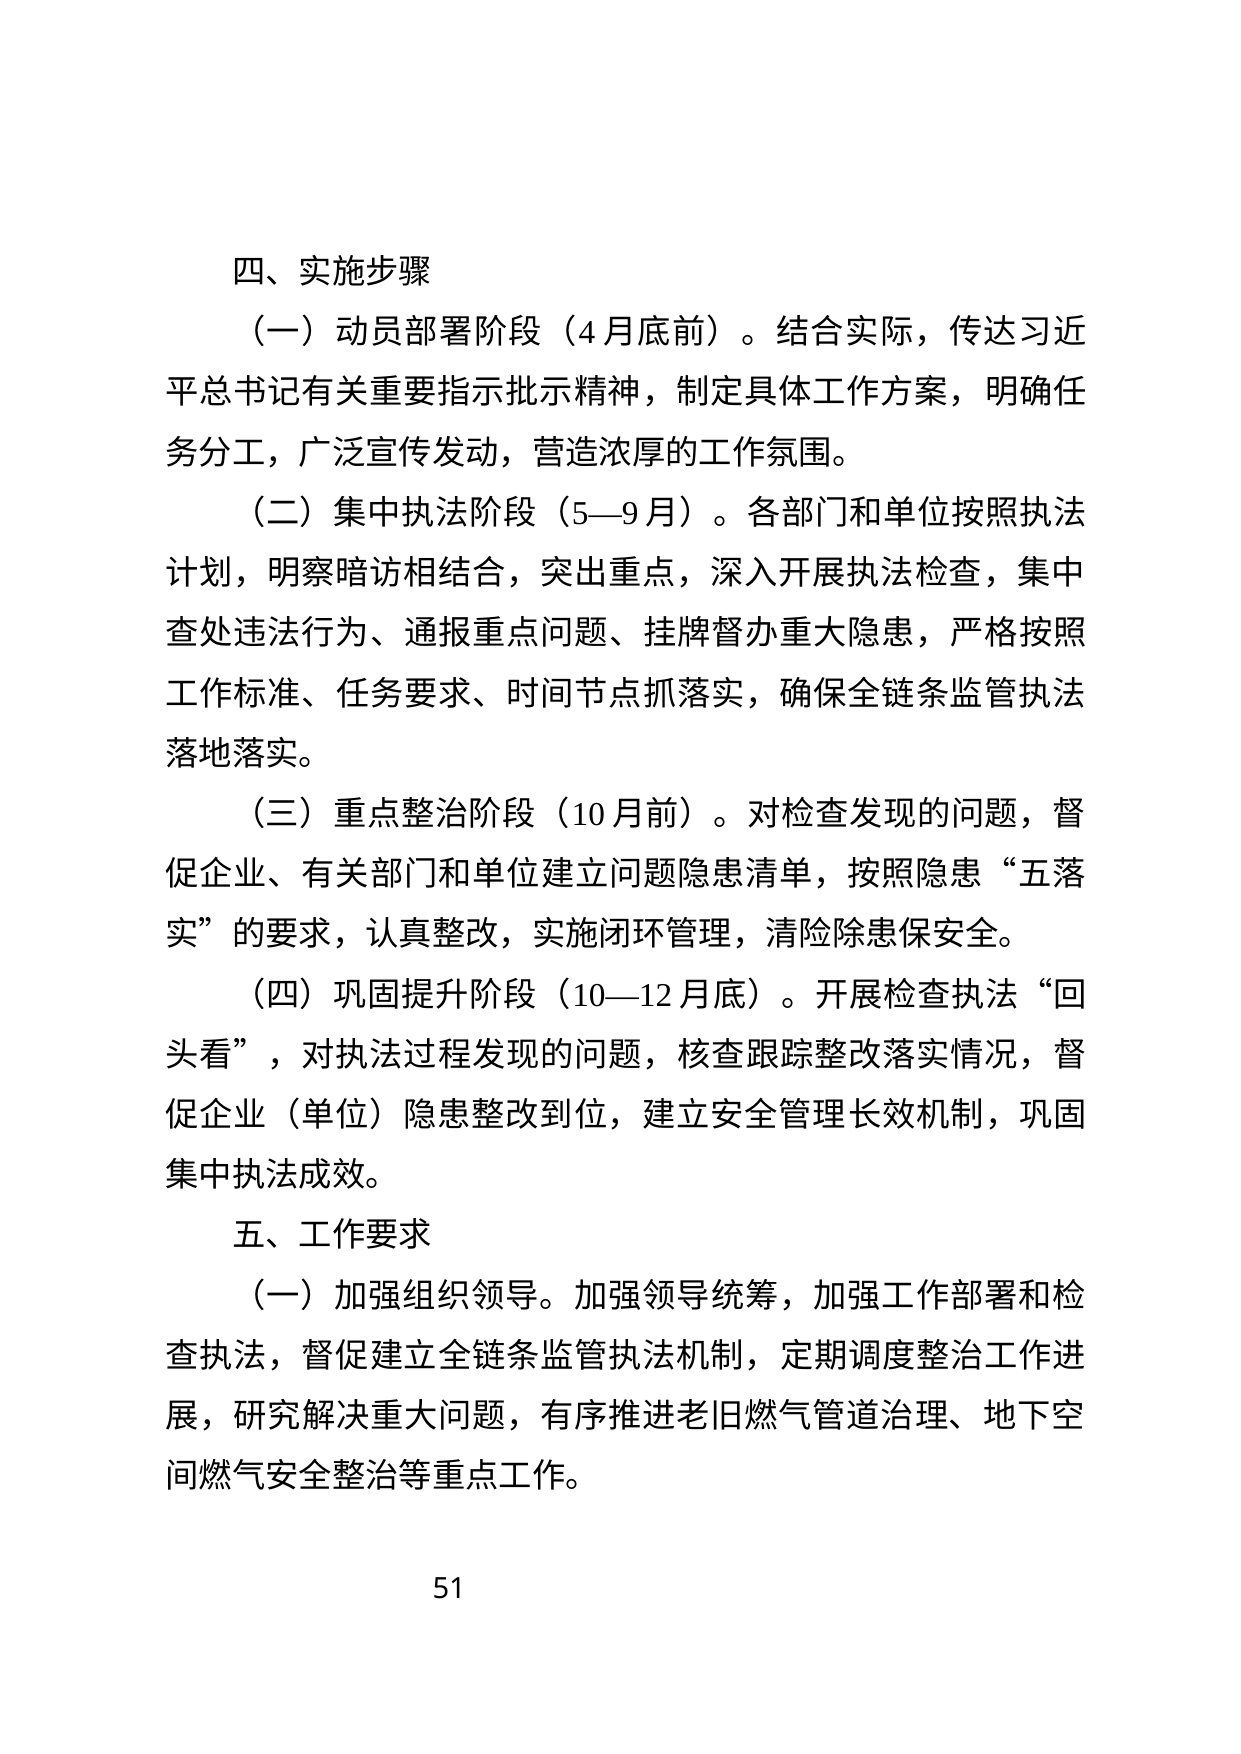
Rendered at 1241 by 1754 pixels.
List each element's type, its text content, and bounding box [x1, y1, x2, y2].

text 五、工作要求 [165, 1196, 1087, 1256]
text （一）动员部署阶段（4月底前）。结合实际，传达习近平总书记有关重要指示批示精神，制定具体工作方案，明确任务分工，广泛宣传发动，营造浓厚的工作氛围。 [165, 293, 1087, 474]
text （四）巩固提升阶段（10—12月底）。开展检查执法“回头看”，对执法过程发现的问题，核查跟踪整改落实情况，督促企业（单位）隐患整改到位，建立安全管理长效机制，巩固集中执法成效。 [165, 955, 1087, 1196]
text （三）重点整治阶段（10月前）。对检查发现的问题，督促企业、有关部门和单位建立问题隐患清单，按照隐患“五落实”的要求，认真整改，实施闭环管理，清险除患保安全。 [165, 775, 1087, 955]
text 四、实施步骤 [165, 233, 1087, 293]
text （二）集中执法阶段（5—9月）。各部门和单位按照执法计划，明察暗访相结合，突出重点，深入开展执法检查，集中查处违法行为、通报重点问题、挂牌督办重大隐患，严格按照工作标准、任务要求、时间节点抓落实，确保全链条监管执法落地落实。 [165, 474, 1087, 775]
text （一）加强组织领导。加强领导统筹，加强工作部署和检查执法，督促建立全链条监管执法机制，定期调度整治工作进展，研究解决重大问题，有序推进老旧燃气管道治理、地下空间燃气安全整治等重点工作。 [165, 1256, 1087, 1497]
